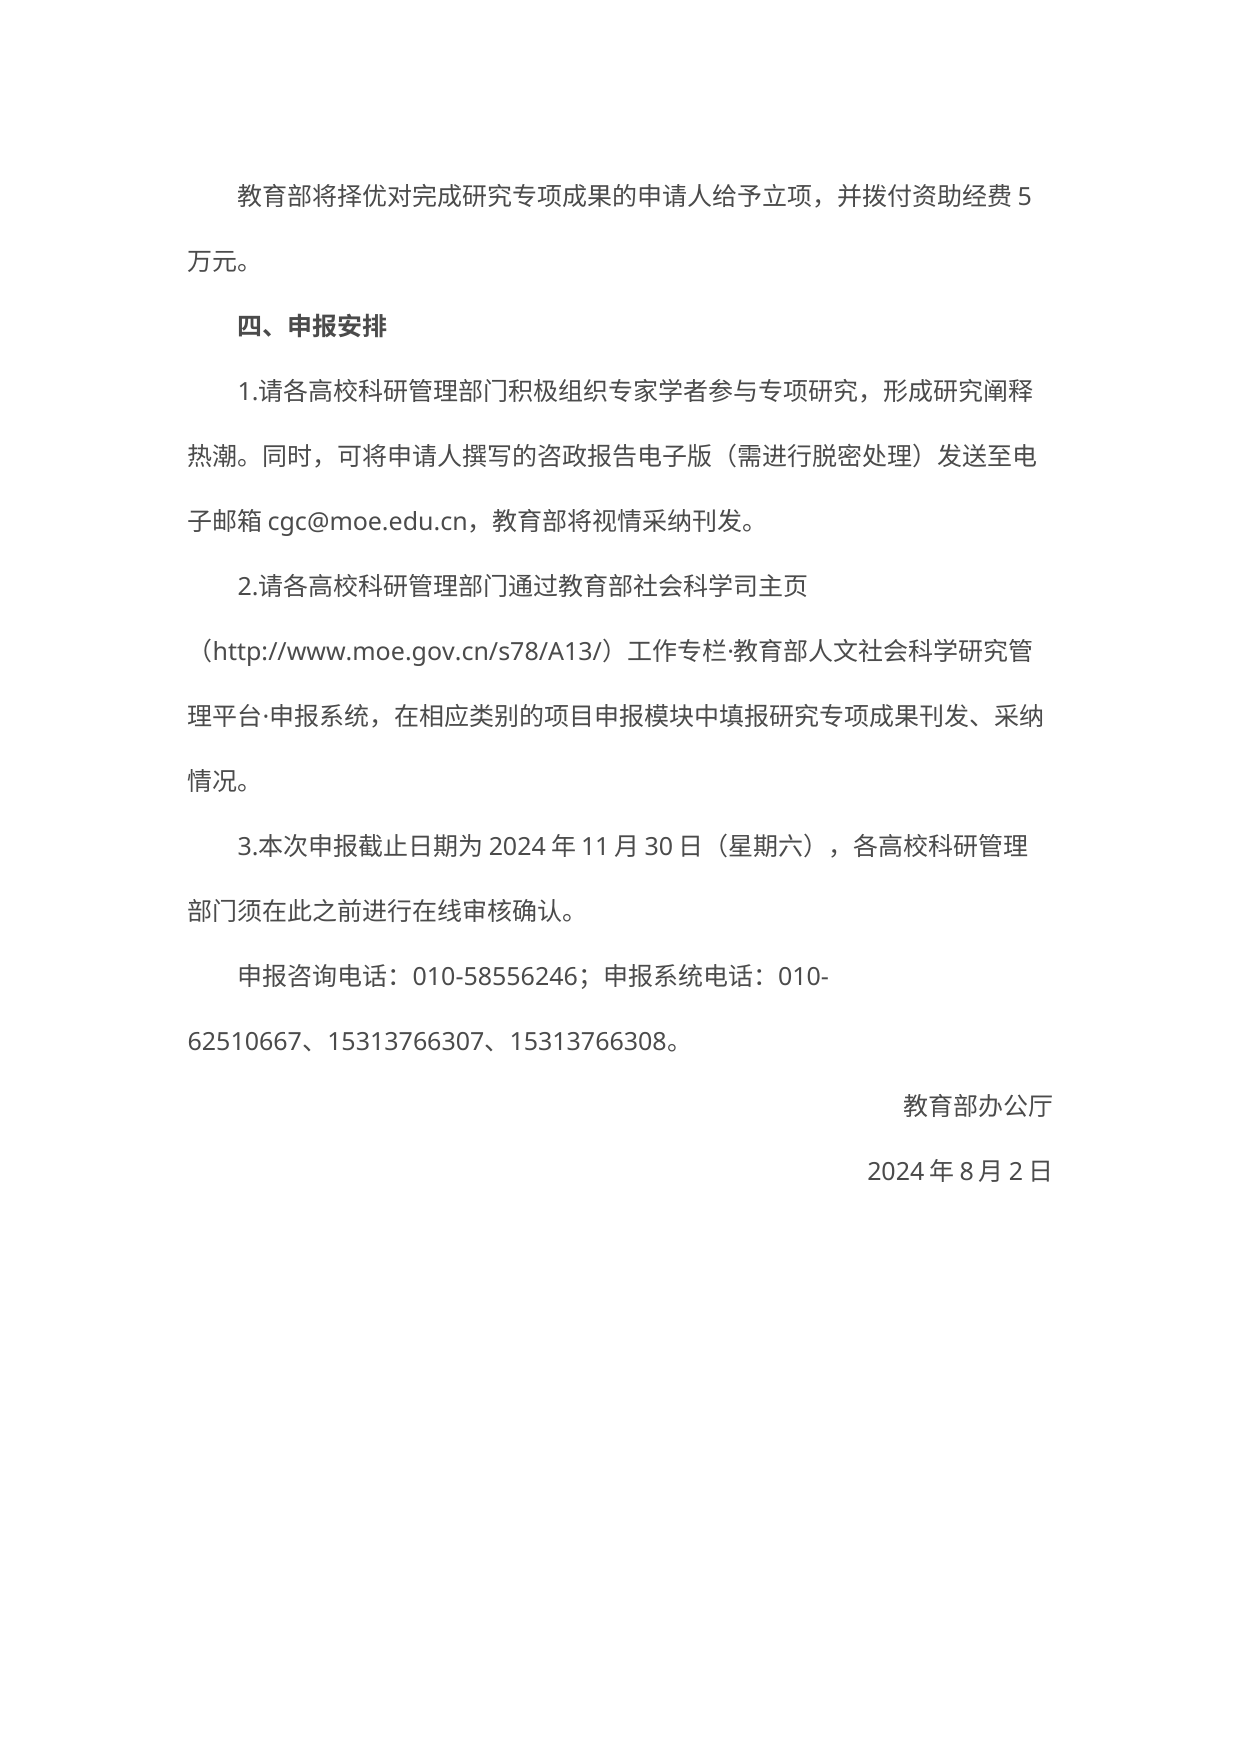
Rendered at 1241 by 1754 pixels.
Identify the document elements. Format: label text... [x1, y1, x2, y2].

text 教育部将择优对完成研究专项成果的申请人给予立项，并拨付资助经费5万元。 [187, 162, 1053, 292]
text 2.请各高校科研管理部门通过教育部社会科学司主页（http://www.moe.gov.cn/s78/A13/）工作专栏·教育部人文社会科学研究管理平台·申报系统，在相应类别的项目申报模块中填报研究专项成果刊发、采纳情况。 [187, 552, 1053, 812]
text 2024年8月2日 [187, 1137, 1053, 1202]
text 3.本次申报截止日期为2024年11月30日（星期六），各高校科研管理部门须在此之前进行在线审核确认。 [187, 812, 1053, 942]
text 四、申报安排 [187, 292, 1053, 357]
text 教育部办公厅 [187, 1072, 1053, 1137]
text 申报咨询电话：010-58556246；申报系统电话：010-62510667、15313766307、15313766308。 [187, 942, 1053, 1072]
text 1.请各高校科研管理部门积极组织专家学者参与专项研究，形成研究阐释热潮。同时，可将申请人撰写的咨政报告电子版（需进行脱密处理）发送至电子邮箱cgc@moe.edu.cn，教育部将视情采纳刊发。 [187, 357, 1053, 552]
